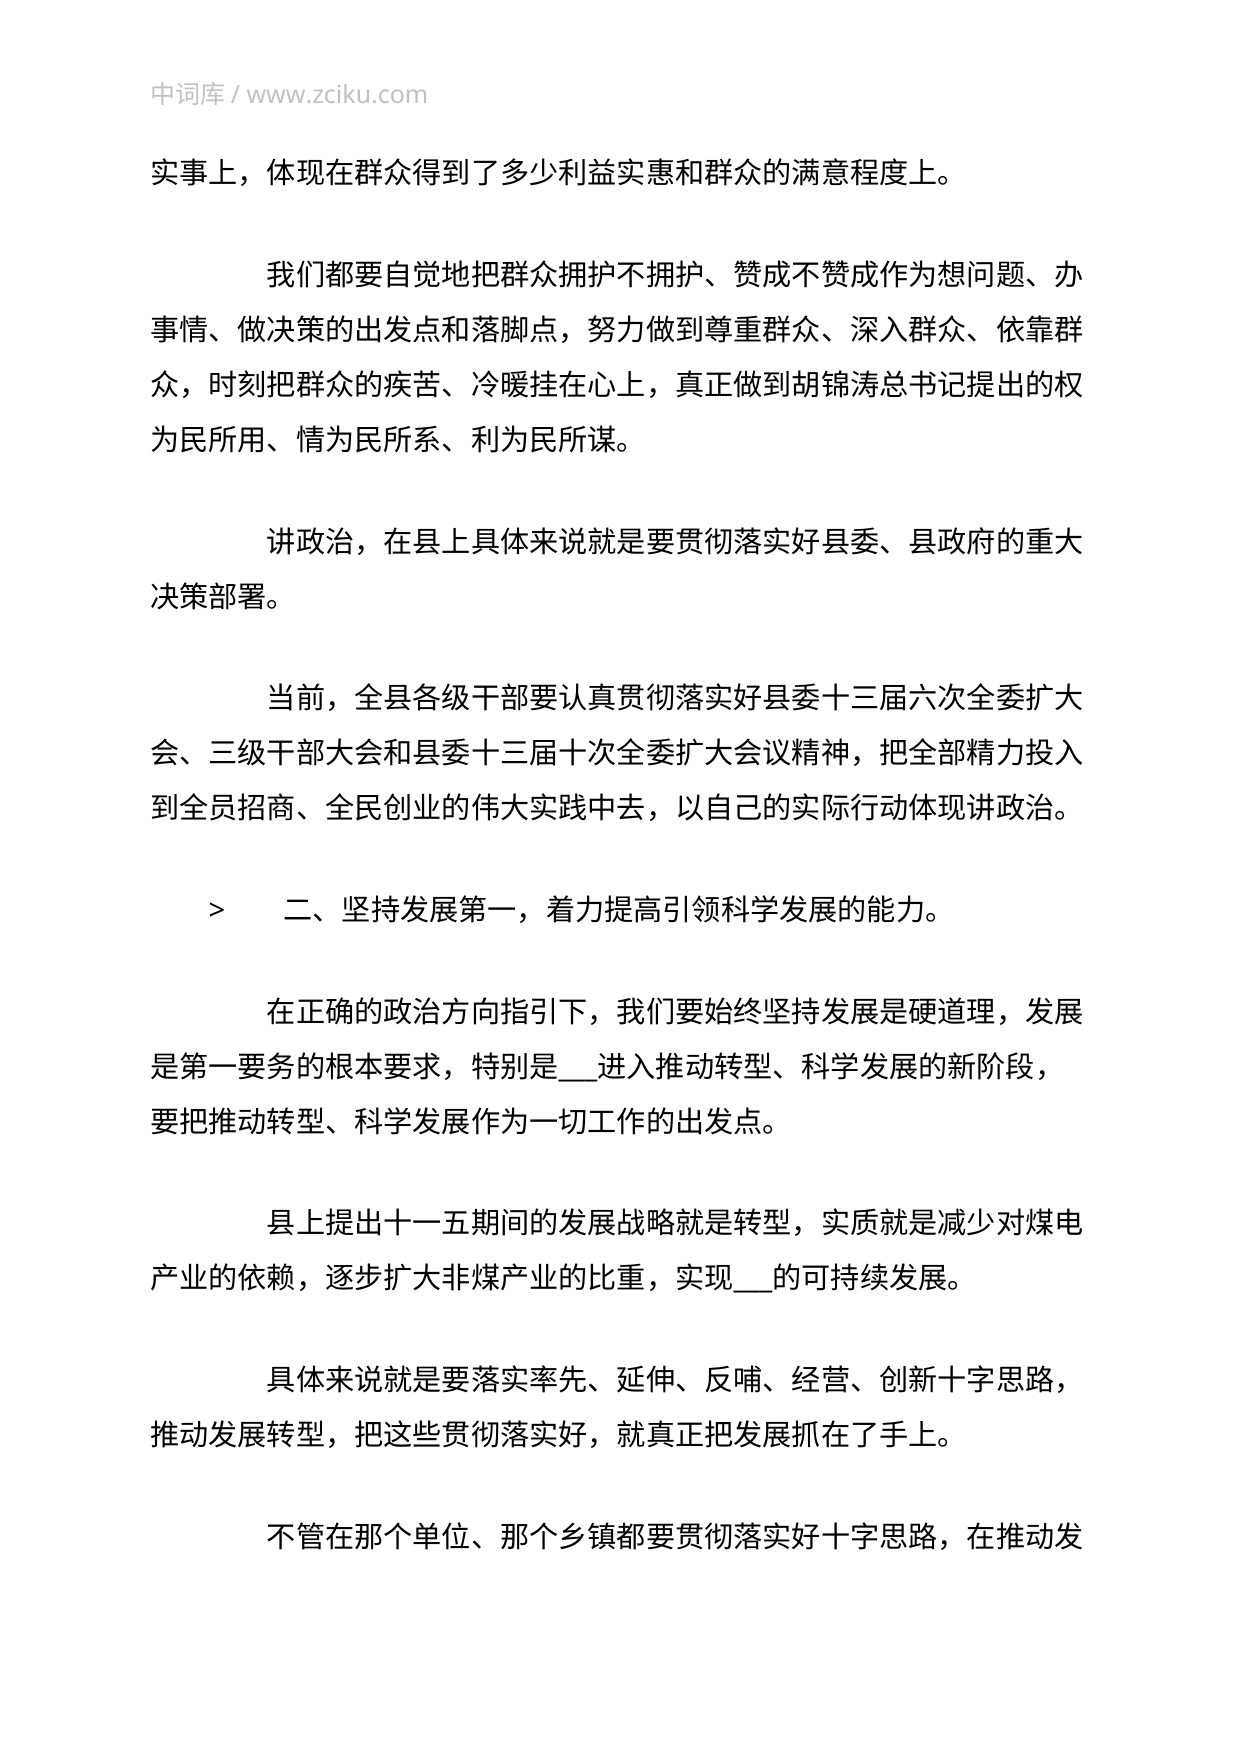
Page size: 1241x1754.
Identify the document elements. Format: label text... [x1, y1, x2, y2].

text 县上提出十一五期间的发展战略就是转型，实质就是减少对煤电产业的依赖，逐步扩大非煤产业的比重，实现___的可持续发展。 [150, 1200, 1090, 1297]
text 我们都要自觉地把群众拥护不拥护、赞成不赞成作为想问题、办事情、做决策的出发点和落脚点，努力做到尊重群众、深入群众、依靠群众，时刻把群众的疾苦、冷暖挂在心上，真正做到胡锦涛总书记提出的权为民所用、情为民所系、利为民所谋。 [150, 252, 1090, 459]
text 讲政治，在县上具体来说就是要贯彻落实好县委、县政府的重大决策部署。 [150, 518, 1090, 615]
text > 二、坚持发展第一，着力提高引领科学发展的能力。 [150, 886, 1090, 929]
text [150, 1514, 1090, 1556]
text 在正确的政治方向指引下，我们要始终坚持发展是硬道理，发展是第一要务的根本要求，特别是___进入推动转型、科学发展的新阶段，要把推动转型、科学发展作为一切工作的出发点。 [150, 988, 1090, 1141]
text 具体来说就是要落实率先、延伸、反哺、经营、创新十字思路，推动发展转型，把这些贯彻落实好，就真正把发展抓在了手上。 [150, 1357, 1090, 1454]
text 当前，全县各级干部要认真贯彻落实好县委十三届六次全委扩大会、三级干部大会和县委十三届十次全委扩大会议精神，把全部精力投入到全员招商、全民创业的伟大实践中去，以自己的实际行动体现讲政治。 [150, 675, 1090, 827]
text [150, 150, 1090, 192]
